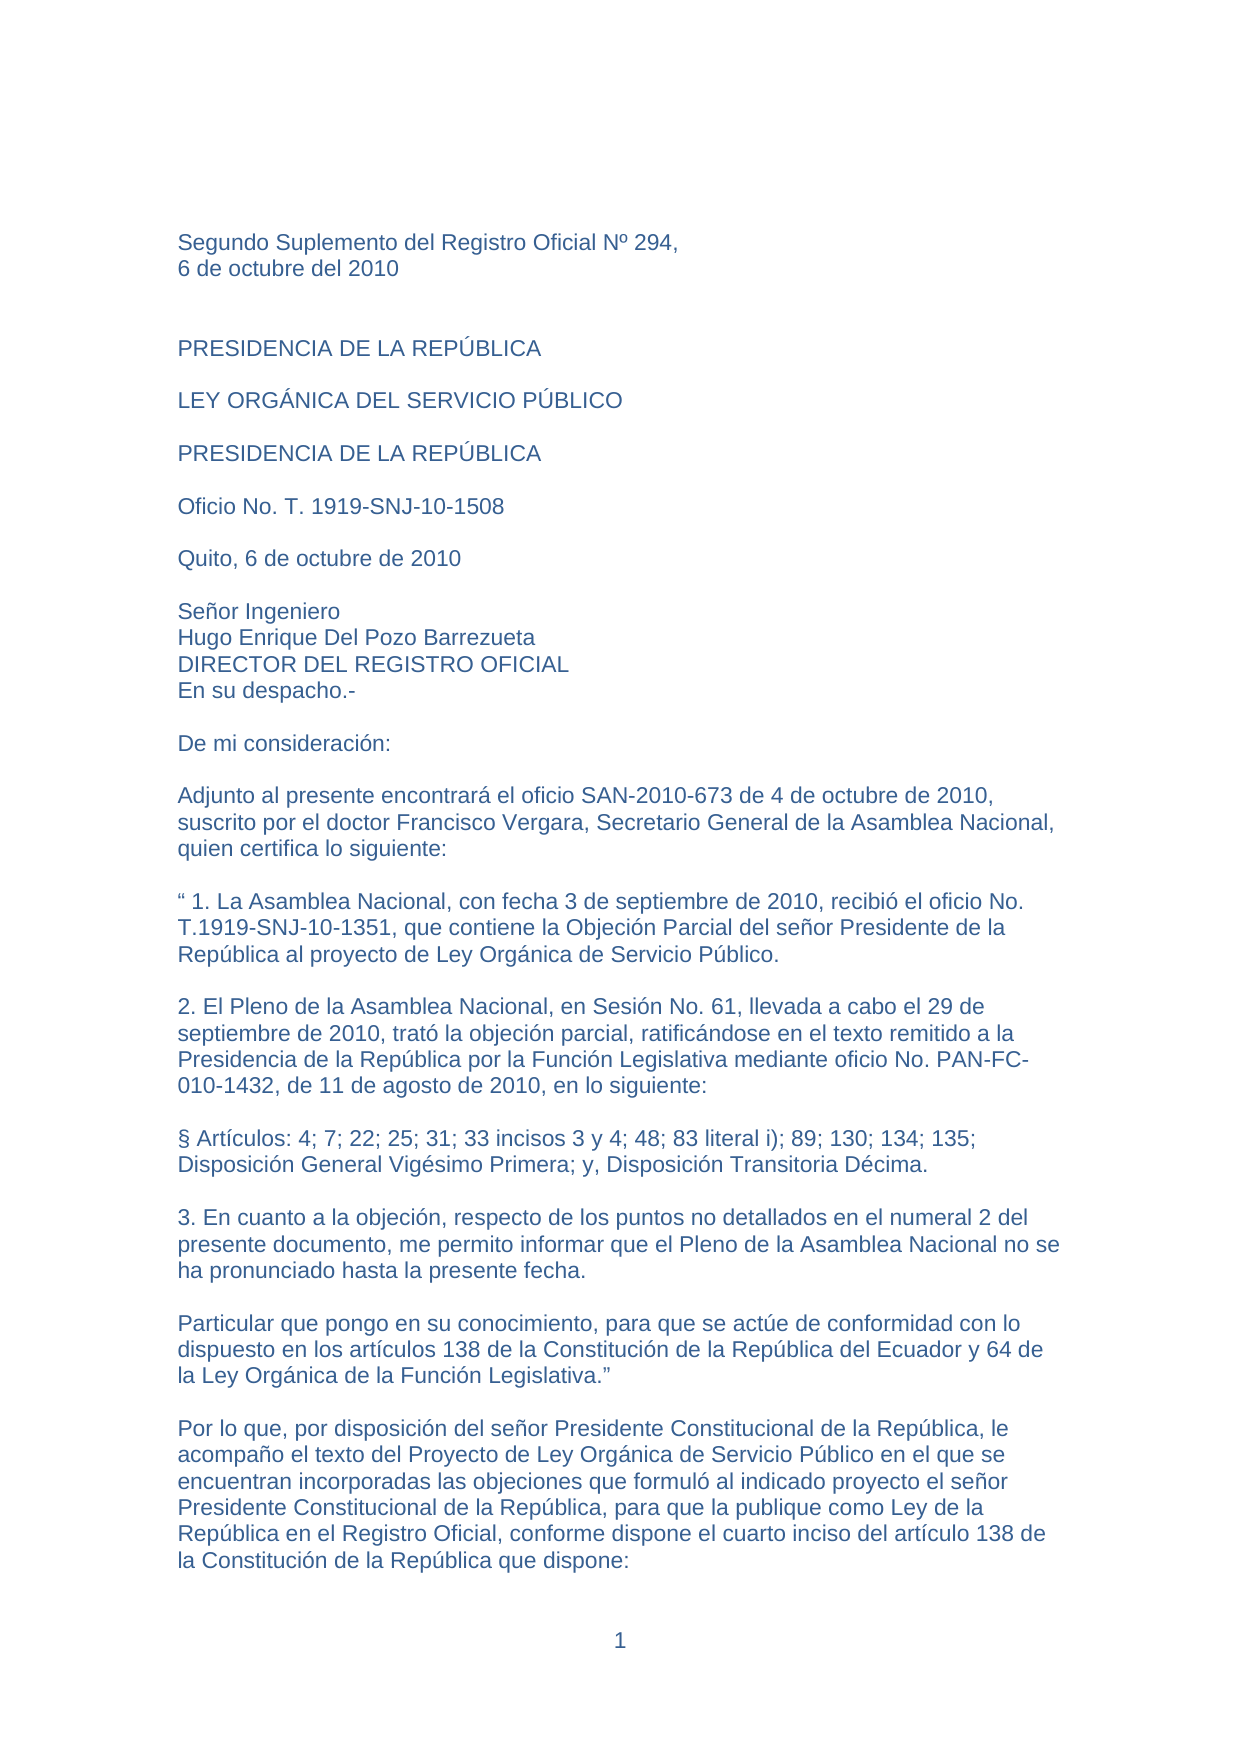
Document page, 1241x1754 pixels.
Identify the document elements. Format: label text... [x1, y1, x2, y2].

text Oficio No. T. 1919-SNJ-10-1508 [177, 493, 1063, 519]
text Hugo Enrique Del Pozo Barrezueta [177, 624, 1063, 651]
text DIRECTOR DEL REGISTRO OFICIAL [177, 651, 1063, 677]
text 6 de octubre del 2010 [177, 255, 1063, 282]
text Señor Ingeniero [177, 598, 1063, 624]
text PRESIDENCIA DE LA REPÚBLICA [177, 440, 1063, 466]
text PRESIDENCIA DE LA REPÚBLICA [177, 334, 1063, 361]
text De mi consideración: [177, 730, 1063, 756]
text 3. En cuanto a la objeción, respecto de los puntos no detallados en el numeral 2 del presente documento, me permito informar que el Pleno de la Asamblea Nacional no se ha pronunciado hasta la presente fecha. [177, 1204, 1063, 1283]
text En su despacho.- [177, 677, 1063, 703]
text Quito, 6 de octubre de 2010 [177, 545, 1063, 572]
text “ 1. La Asamblea Nacional, con fecha 3 de septiembre de 2010, recibió el oficio No. T.1919-SNJ-10-1351, que contiene la Objeción Parcial del señor Presidente de la República al proyecto de Ley Orgánica de Servicio Público. [177, 888, 1063, 967]
text LEY ORGÁNICA DEL SERVICIO PÚBLICO [177, 387, 1063, 413]
text Adjunto al presente encontrará el oficio SAN-2010-673 de 4 de octubre de 2010, suscrito por el doctor Francisco Vergara, Secretario General de la Asamblea Nacional, quien certifica lo siguiente: [177, 782, 1063, 862]
text Segundo Suplemento del Registro Oficial Nº 294, [177, 176, 1063, 255]
text § Artículos: 4; 7; 22; 25; 31; 33 incisos 3 y 4; 48; 83 literal i); 89; 130; 134; 135; Disposición General Vigésimo Primera; y, Disposición Transitoria Décima. [177, 1125, 1063, 1178]
text Particular que pongo en su conocimiento, para que se actúe de conformidad con lo dispuesto en los artículos 138 de la Constitución de la República del Ecuador y 64 de la Ley Orgánica de la Función Legislativa.” [177, 1309, 1063, 1389]
text Por lo que, por disposición del señor Presidente Constitucional de la República, le acompaño el texto del Proyecto de Ley Orgánica de Servicio Público en el que se encuentran incorporadas las objeciones que formuló al indicado proyecto el señor Presidente Constitucional de la República, para que la publique como Ley de la República en el Registro Oficial, conforme dispone el cuarto inciso del artículo 138 de la Constitución de la República que dispone: [177, 1415, 1063, 1573]
text 2. El Pleno de la Asamblea Nacional, en Sesión No. 61, llevada a cabo el 29 de septiembre de 2010, trató la objeción parcial, ratificándose en el texto remitido a la Presidencia de la República por la Función Legislativa mediante oficio No. PAN-FC-010-1432, de 11 de agosto de 2010, en lo siguiente: [177, 993, 1063, 1099]
